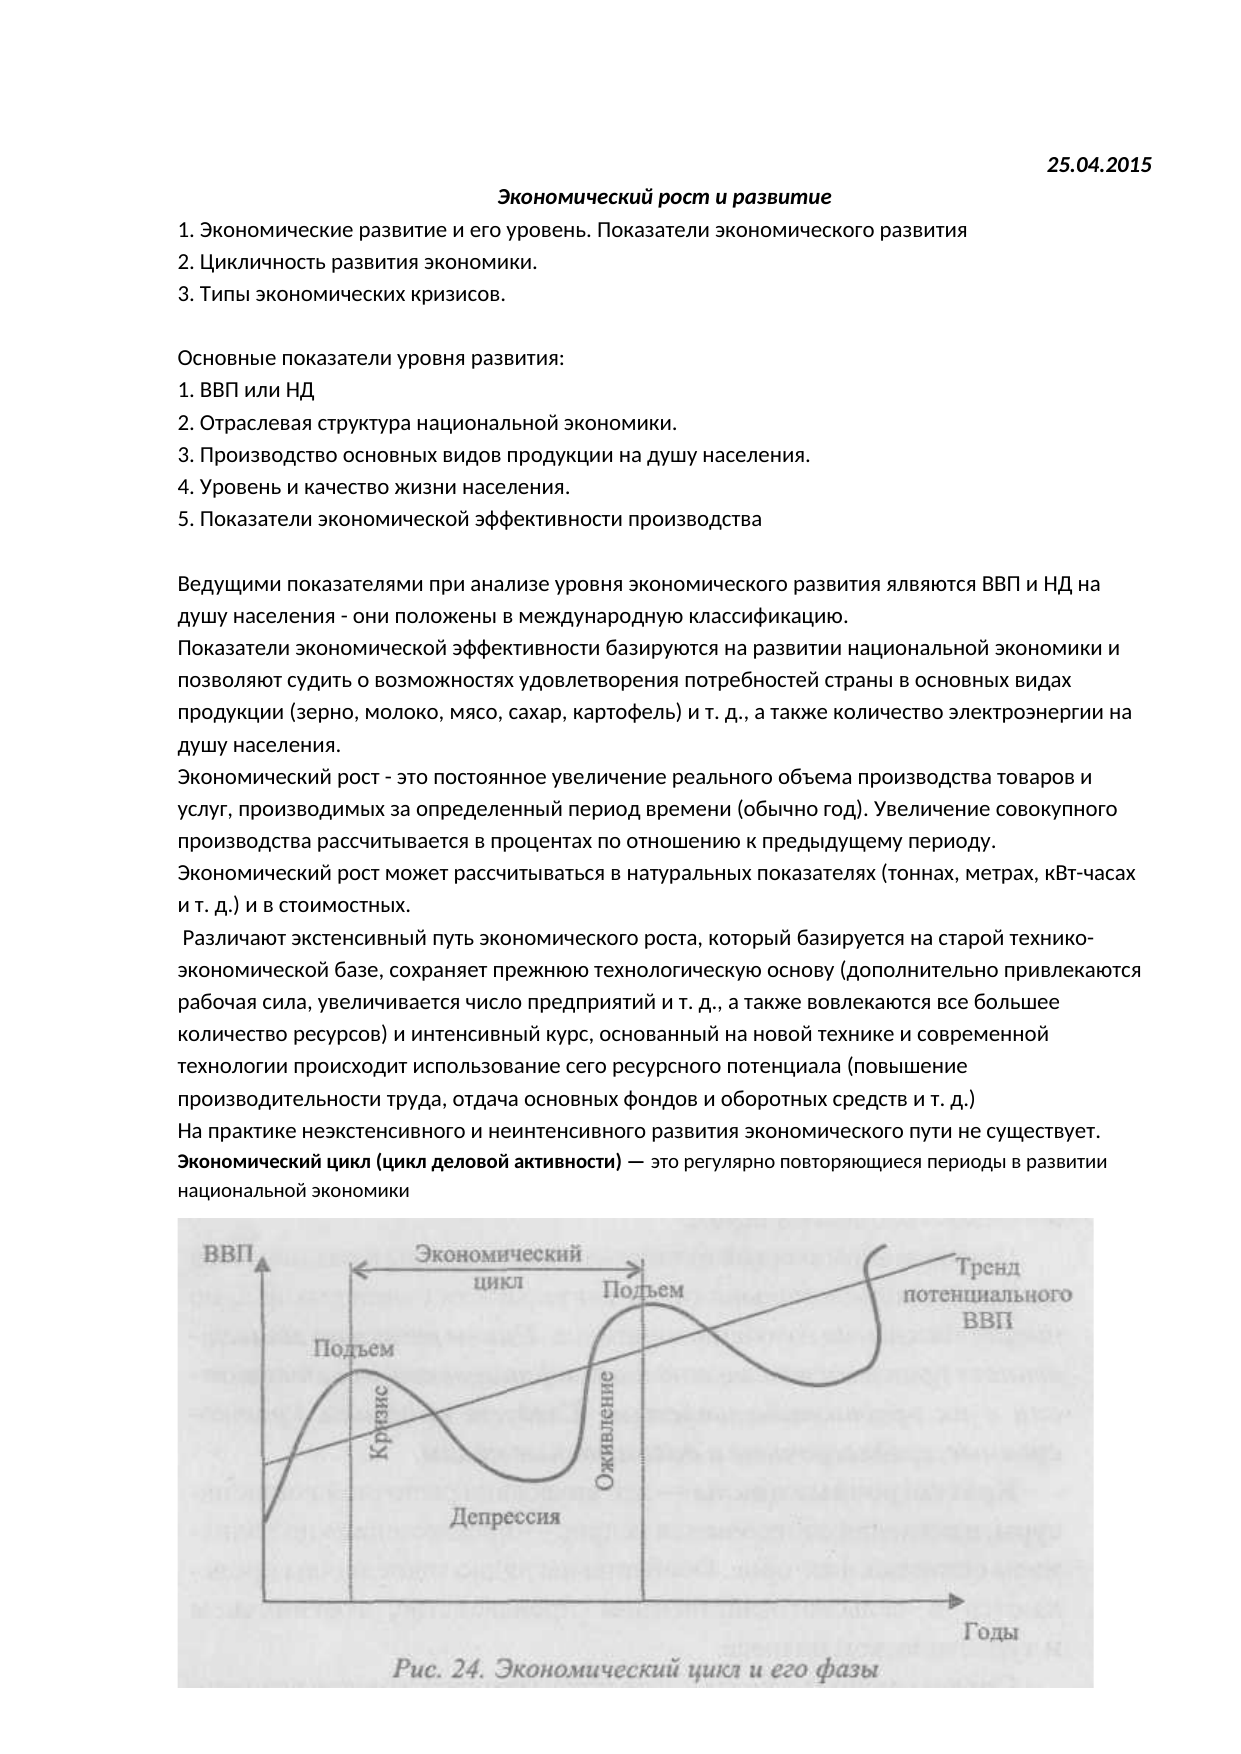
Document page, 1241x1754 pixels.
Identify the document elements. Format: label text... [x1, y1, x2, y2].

text Экономический цикл (цикл деловой активности) — это регулярно повторяющиеся периоды в развитии национальной экономики [177, 1148, 1152, 1203]
text 3. Производство основных видов продукции на душу населения. [177, 440, 1152, 468]
text 2. Цикличность развития экономики. [177, 247, 1152, 275]
text 2. Отраслевая структура национальной экономики. [177, 408, 1152, 436]
text 3. Типы экономических кризисов. [177, 279, 1152, 307]
text Различают экстенсивный путь экономического роста, который базируется на старой технико-экономической базе, сохраняет прежнюю технологическую основу (дополнительно привлекаются рабочая сила, увеличивается число предприятий и т. д., а также вовлекаются все большее количество ресурсов) и интенсивный курс, основанный на новой технике и современной технологии происходит использование сего ресурсного потенциала (повышение производительности труда, отдача основных фондов и оборотных средств и т. д.) [177, 923, 1152, 1112]
text На практике неэкстенсивного и неинтенсивного развития экономического пути не существует. [177, 1116, 1152, 1144]
text Основные показатели уровня развития: [177, 343, 1152, 371]
text 1. Экономические развитие и его уровень. Показатели экономического развития [177, 215, 1152, 243]
text 4. Уровень и качество жизни населения. [177, 472, 1152, 500]
text 1. ВВП или НД [177, 376, 1152, 404]
text Экономический рост и развитие [177, 182, 1152, 211]
text Показатели экономической эффективности базируются на развитии национальной экономики и позволяют судить о возможностях удовлетворения потребностей страны в основных видах продукции (зерно, молоко, мясо, сахар, картофель) и т. д., а также количество электроэнергии на душу населения. [177, 633, 1152, 758]
picture [177, 1218, 1094, 1688]
text Ведущими показателями при анализе уровня экономического развития ялвяются ВВП и НД на душу населения - они положены в международную классификацию. [177, 569, 1152, 629]
text Экономический рост - это постоянное увеличение реального объема производства товаров и услуг, производимых за определенный период времени (обычно год). Увеличение совокупного производства рассчитывается в процентах по отношению к предыдущему периоду. Экономический рост может рассчитываться в натуральных показателях (тоннах, метрах, кВт-часах и т. д.) и в стоимостных. [177, 762, 1152, 919]
text 5. Показатели экономической эффективности производства [177, 504, 1152, 532]
text 25.04.2015 [177, 150, 1152, 178]
